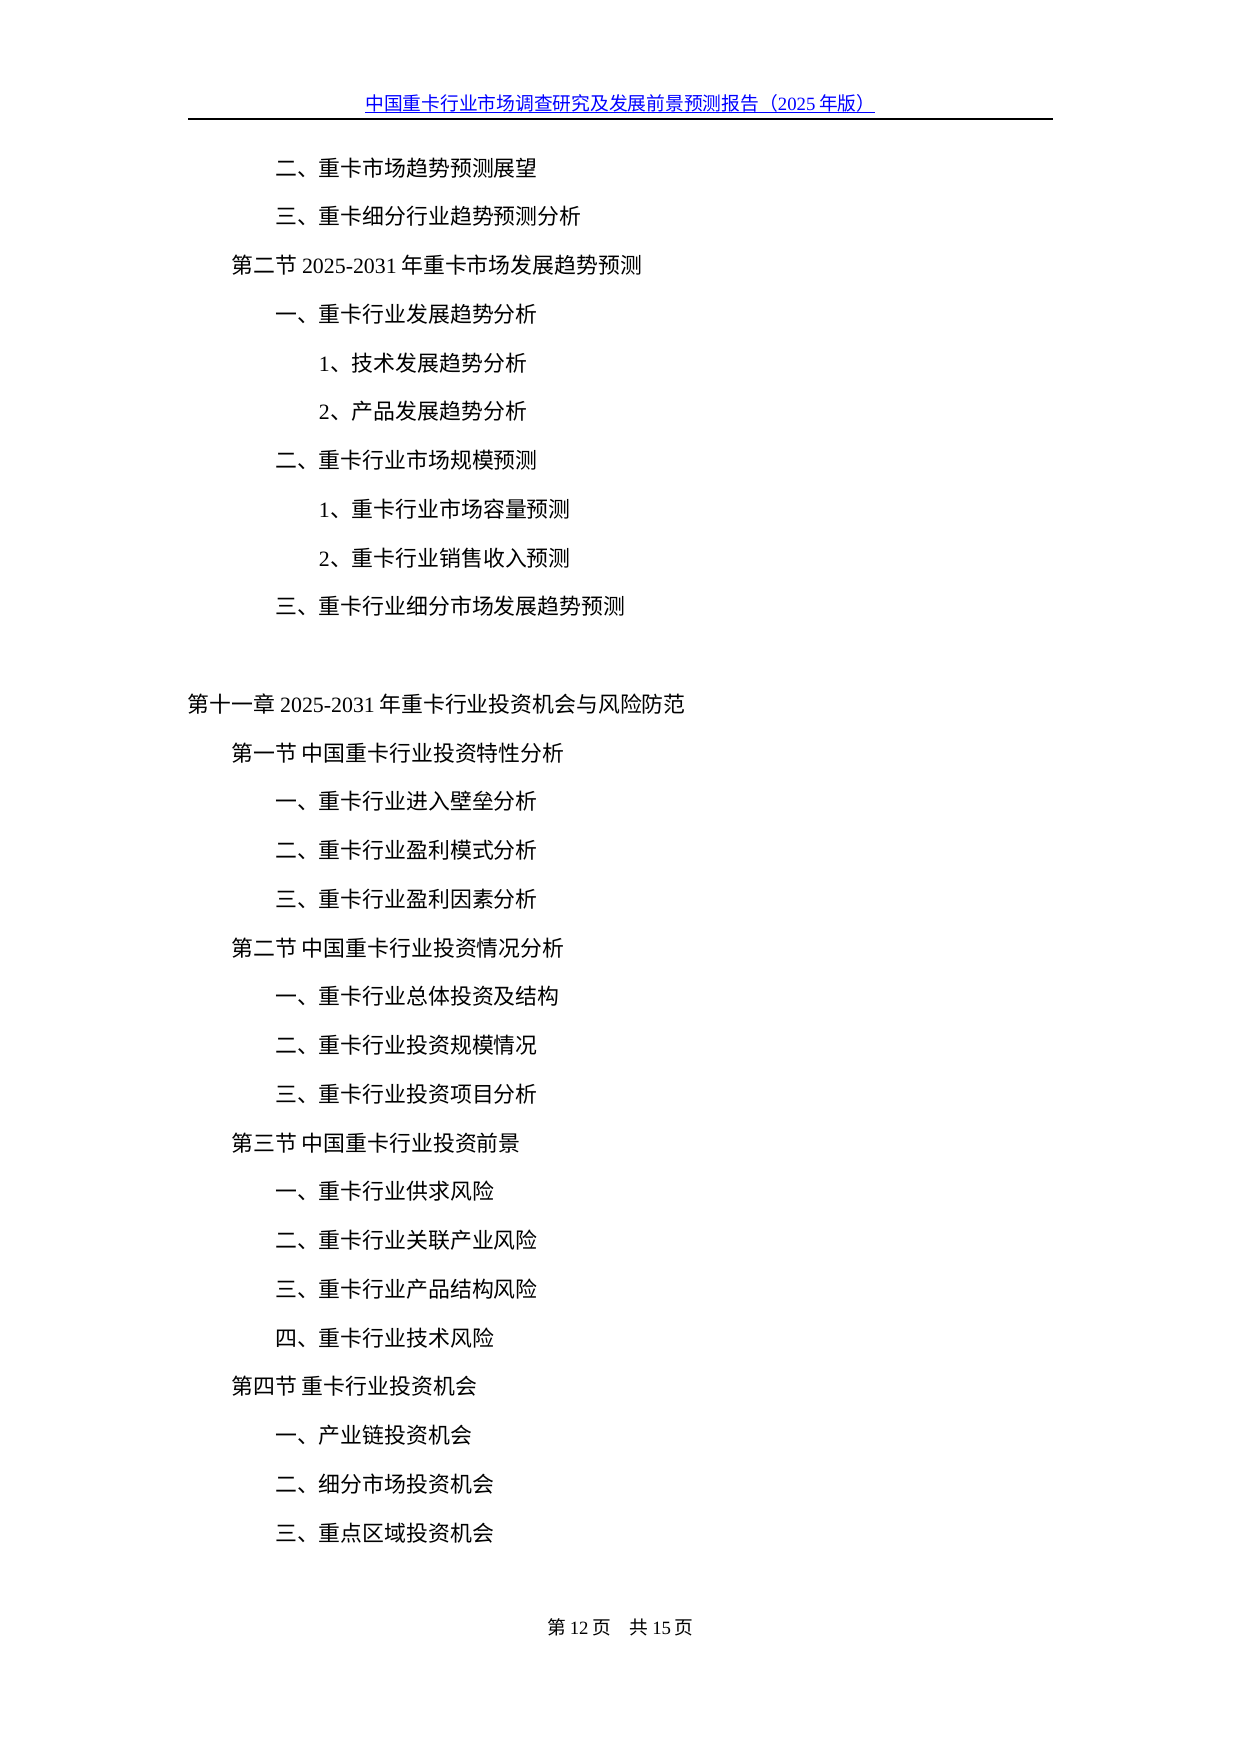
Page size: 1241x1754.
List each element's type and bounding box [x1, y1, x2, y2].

text [187, 150, 1053, 1548]
